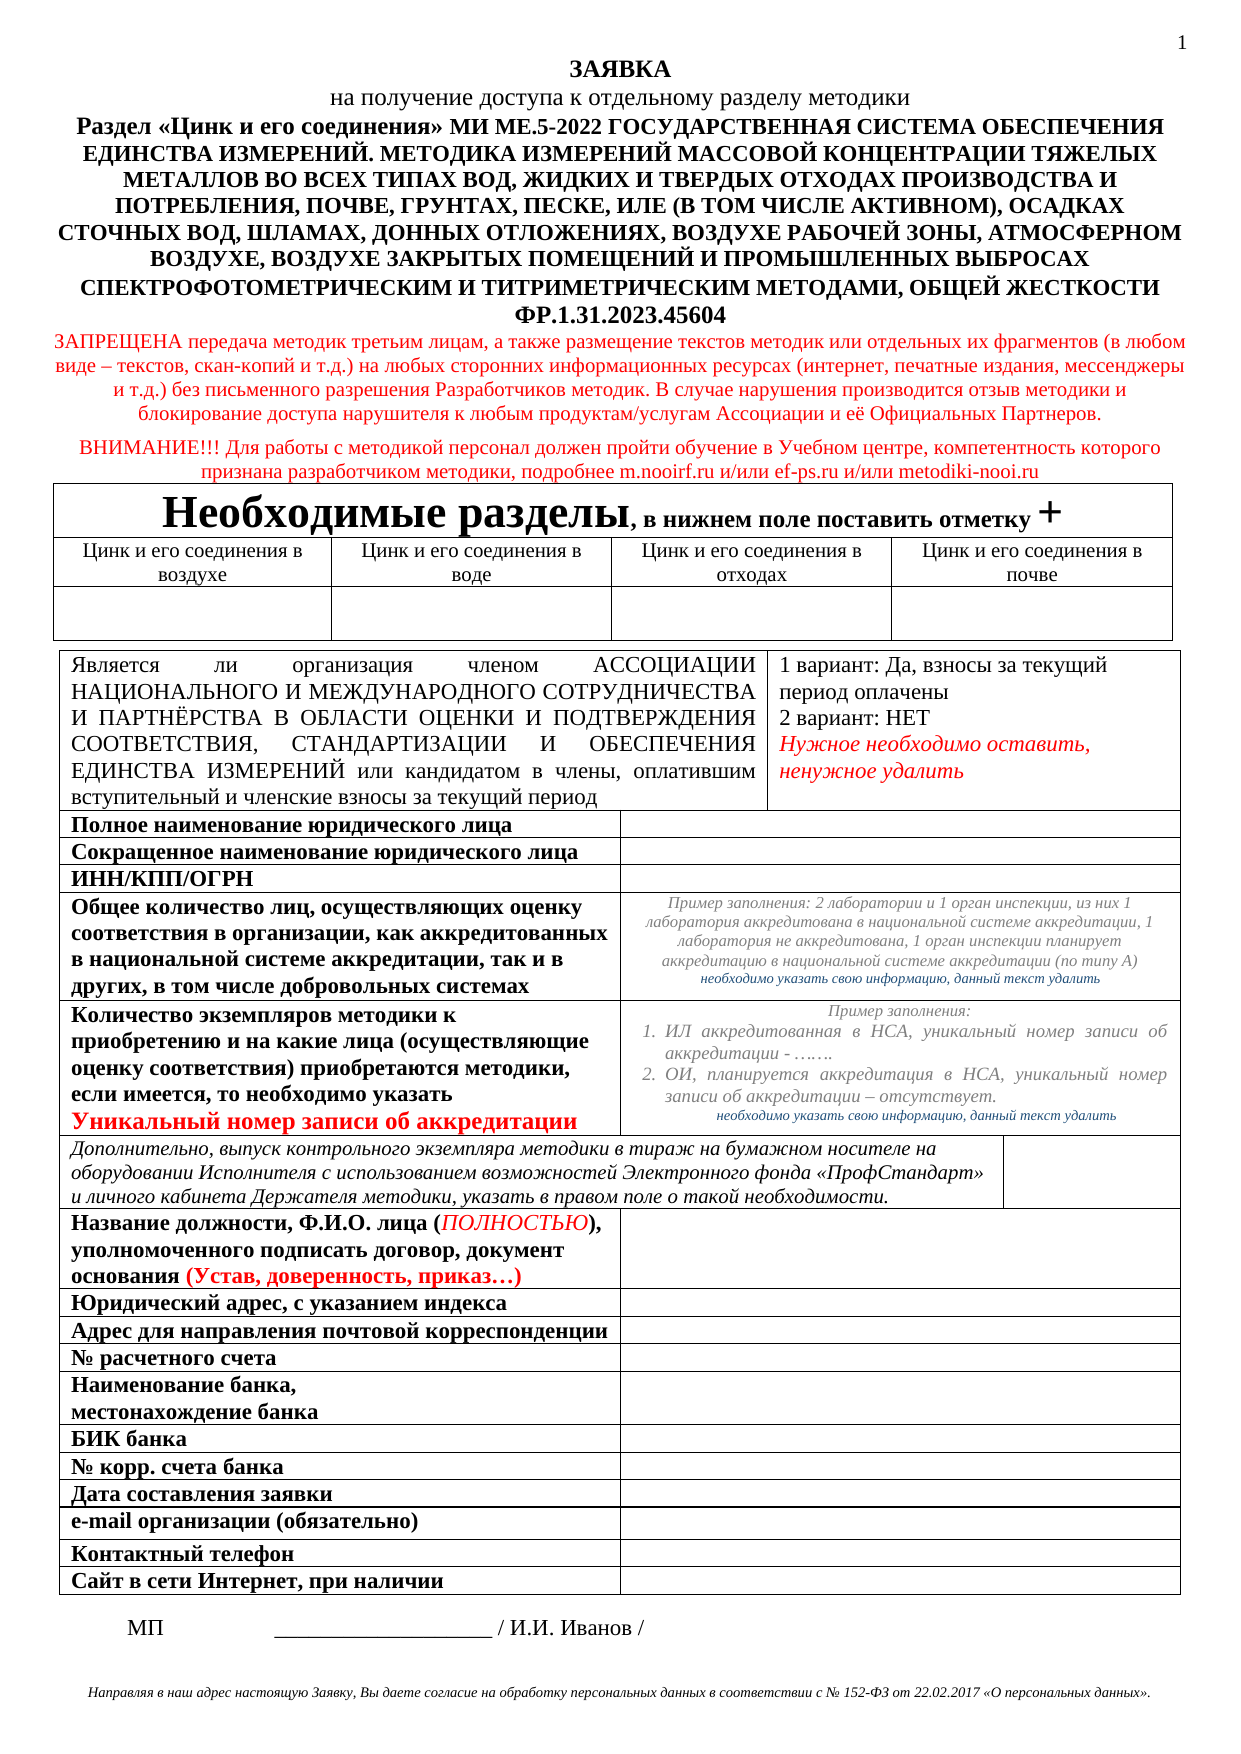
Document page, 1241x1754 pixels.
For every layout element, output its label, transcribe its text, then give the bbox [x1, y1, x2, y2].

table_cell № корр. счета банка [60, 1453, 620, 1479]
table_header Является ли организация членом АССОЦИАЦИИ НАЦИОНАЛЬНОГО И МЕЖДУНАРОДНОГО СОТРУДНИЧЕСТВА И ПАРТНЁРСТВА В ОБЛАСТИ ОЦЕНКИ И ПОДТВЕРЖДЕНИЯ СООТВЕТСТВИЯ, СТАНДАРТИЗАЦИИ И ОБЕСПЕЧЕНИЯ ЕДИНСТВА ИЗМЕРЕНИЙ или кандидатом в члены, оплатившим вступительный и членские взносы за текущий период [60, 651, 767, 809]
table_cell [621, 1425, 1180, 1452]
table_cell [621, 1372, 1180, 1424]
table_cell [621, 811, 1180, 837]
table_cell Сайт в сети Интернет, при наличии [60, 1567, 620, 1593]
table_cell [332, 587, 611, 640]
table_cell Количество экземпляров методики к приобретению и на какие лица (осуществляющие оценку соответствия) приобретаются методики, если имеется, то необходимо указать Уникальный номер записи об аккредитации [60, 1001, 620, 1135]
table_cell Дополнительно, выпуск контрольного экземпляра методики в тираж на бумажном носителе на оборудовании Исполнителя с использованием возможностей Электронного фонда «ПрофСтандарт» и личного кабинета Держателя методики, указать в правом поле о такой необходимости. [60, 1136, 1003, 1208]
table_cell [621, 865, 1180, 892]
table_cell ИНН/КПП/ОГРН [60, 865, 620, 892]
text ЗАПРЕЩЕНА передача методик третьим лицам, а также размещение текстов методик или отдельных их фрагментов (в любом виде – текстов, скан-копий и т.д.) на любых сторонних информационных ресурсах (интернет, печатные издания, мессенджеры и т.д.) без письменного разрешения Разработчиков методик. В случае нарушения производится отзыв методики и блокирование доступа нарушителя к любым продуктам/услугам Ассоциации и её Официальных Партнеров. [53, 329, 1187, 425]
table_cell [892, 587, 1172, 640]
table_cell Цинк и его соединения в почве [892, 538, 1172, 586]
table_cell [54, 587, 331, 640]
table_cell Контактный телефон [60, 1540, 620, 1566]
table_cell Цинк и его соединения в воде [332, 538, 611, 586]
table_cell Адрес для направления почтовой корреспонденции [60, 1317, 620, 1343]
table_cell [621, 1480, 1180, 1506]
table_cell № расчетного счета [60, 1344, 620, 1371]
table_cell [621, 1453, 1180, 1479]
table_cell [621, 1344, 1180, 1371]
table_cell Цинк и его соединения в отходах [612, 538, 891, 586]
table_cell Дата составления заявки [60, 1480, 620, 1506]
table_cell [612, 587, 891, 640]
table_cell [621, 1540, 1180, 1566]
table_cell БИК банка [60, 1425, 620, 1452]
text ЗАЯВКА [53, 54, 1187, 82]
table_cell [621, 838, 1180, 864]
table_cell Юридический адрес, с указанием индекса [60, 1289, 620, 1316]
table_cell Полное наименование юридического лица [60, 811, 620, 837]
table_header 1 вариант: Да, взносы за текущий период оплачены 2 вариант: НЕТ Нужное необходимо оставить, ненужное удалить [768, 651, 1180, 809]
table_cell [1004, 1136, 1180, 1208]
table_cell Пример заполнения: ИЛ аккредитованная в НСА, уникальный номер записи об аккредитации - ……. ОИ, планируется аккредитация в НСА, уникальный номер записи об аккредитации – отсутствует. необходимо указать свою информацию, данный текст удалить [621, 1001, 1180, 1135]
table_cell Наименование банка, местонахождение банка [60, 1372, 620, 1424]
text ВНИМАНИЕ!!! Для работы с методикой персонал должен пройти обучение в Учебном центре, компетентность которого признана разработчиком методики, подробнее m.nooirf.ru и/или ef-ps.ru и/или metodiki-nooi.ru [53, 435, 1187, 483]
text на получение доступа к отдельному разделу методики [53, 82, 1187, 111]
table_cell [621, 1508, 1180, 1539]
text Раздел «Цинк и его соединения» МИ МЕ.5-2022 ГОСУДАРСТВЕННАЯ СИСТЕМА ОБЕСПЕЧЕНИЯ ЕДИНСТВА ИЗМЕРЕНИЙ. МЕТОДИКА ИЗМЕРЕНИЙ МАССОВОЙ КОНЦЕНТРАЦИИ ТЯЖЕЛЫХ МЕТАЛЛОВ ВО ВСЕХ ТИПАХ ВОД, ЖИДКИХ И ТВЕРДЫХ ОТХОДАХ ПРОИЗВОДСТВА И ПОТРЕБЛЕНИЯ, ПОЧВЕ, ГРУНТАХ, ПЕСКЕ, ИЛЕ (В ТОМ ЧИСЛЕ АКТИВНОМ), ОСАДКАХ СТОЧНЫХ ВОД, ШЛАМАХ, ДОННЫХ ОТЛОЖЕНИЯХ, ВОЗДУХЕ РАБОЧЕЙ ЗОНЫ, АТМОСФЕРНОМ ВОЗДУХЕ, ВОЗДУХЕ ЗАКРЫТЫХ ПОМЕЩЕНИЙ И ПРОМЫШЛЕННЫХ ВЫБРОСАХ СПЕКТРОФОТОМЕТРИЧЕСКИМ И ТИТРИМЕТРИЧЕСКИМ МЕТОДАМИ, ОБЩЕЙ ЖЕСТКОСТИ ФР.1.31.2023.45604 [53, 111, 1187, 329]
table_cell e-mail организации (обязательно) [60, 1508, 620, 1539]
table_cell [621, 1289, 1180, 1316]
table_cell Пример заполнения: 2 лаборатории и 1 орган инспекции, из них 1 лаборатория аккредитована в национальной системе аккредитации, 1 лаборатория не аккредитована, 1 орган инспекции планирует аккредитацию в национальной системе аккредитации (по типу А) необходимо указать свою информацию, данный текст удалить [621, 893, 1180, 1000]
table_cell Сокращенное наименование юридического лица [60, 838, 620, 864]
table_header Необходимые разделы, в нижнем поле поставить отметку + [54, 484, 1172, 537]
table_cell Название должности, Ф.И.О. лица (ПОЛНОСТЬЮ), уполномоченного подписать договор, документ основания (Устав, доверенность, приказ…) [60, 1209, 620, 1288]
table_cell Общее количество лиц, осуществляющих оценку соответствия в организации, как аккредитованных в национальной системе аккредитации, так и в других, в том числе добровольных системах [60, 893, 620, 1000]
table_cell [621, 1567, 1180, 1593]
table_cell [621, 1209, 1180, 1288]
table_cell Цинк и его соединения в воздухе [54, 538, 331, 586]
text МП ___________________ / И.И. Иванов / [53, 1614, 1187, 1640]
table_cell [621, 1317, 1180, 1343]
